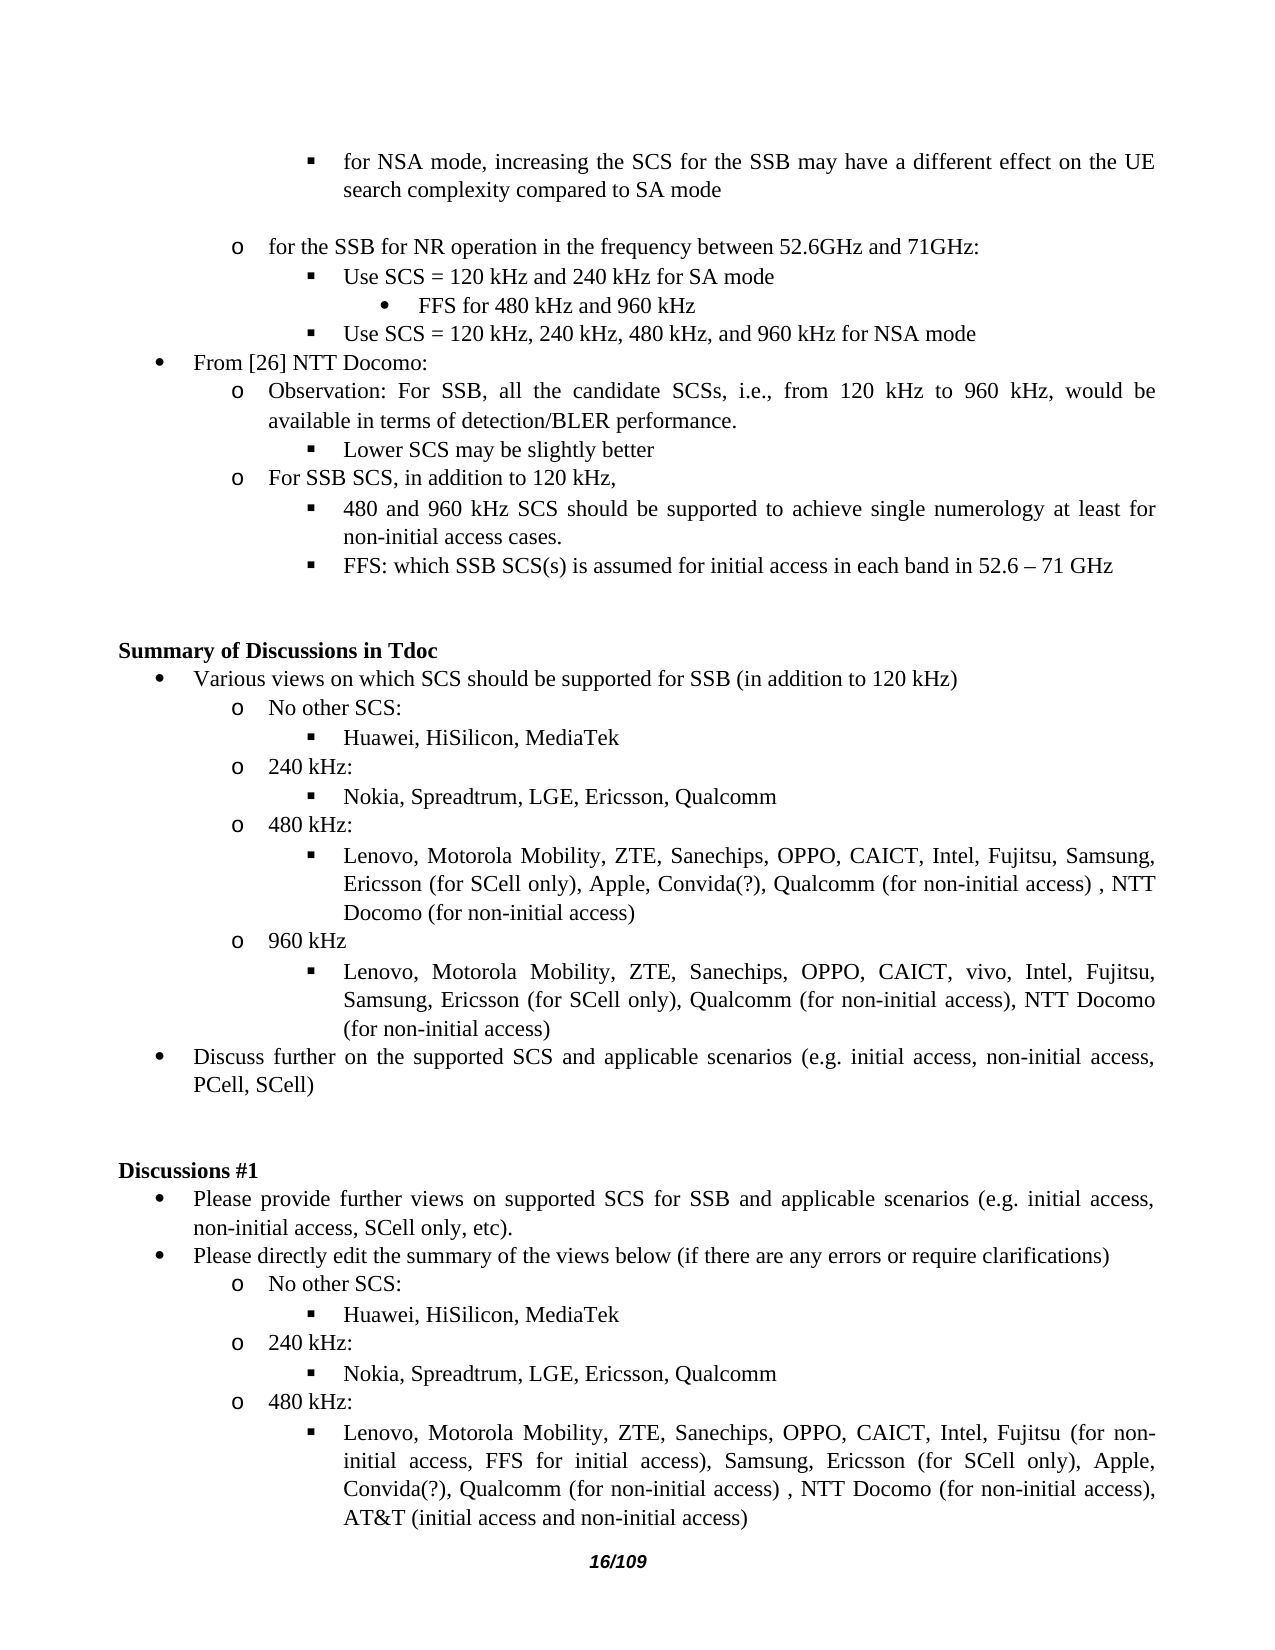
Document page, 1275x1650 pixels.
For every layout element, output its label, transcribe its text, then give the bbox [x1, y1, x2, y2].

list Observation: For SSB, all the candidate SCSs, i.e., from 120 kHz to 960 kHz, would be available in terms of detection/BLER performance. [231, 377, 1157, 434]
list 480 kHz: [231, 812, 1157, 840]
list Please directly edit the summary of the views below (if there are any errors or require clarifications) [156, 1242, 1157, 1268]
list 480 and 960 kHz SCS should be supported to achieve single numerology at least for non-initial access cases. [306, 495, 1157, 549]
list Lenovo, Motorola Mobility, ZTE, Sanechips, OPPO, CAICT, Intel, Fujitsu, Samsung, Ericsson (for SCell only), Apple, Convida(?), Qualcomm (for non-initial access) , NTT Docomo (for non-initial access) [306, 842, 1157, 925]
list Nokia, Spreadtrum, LGE, Ericsson, Qualcomm [306, 783, 1157, 809]
list No other SCS: [231, 694, 1157, 722]
list FFS for 480 kHz and 960 kHz [381, 292, 1157, 318]
list No other SCS: [231, 1271, 1157, 1299]
list 960 kHz [231, 927, 1157, 956]
list Nokia, Spreadtrum, LGE, Ericsson, Qualcomm [306, 1360, 1157, 1386]
list Huawei, HiSilicon, MediaTek [306, 1301, 1157, 1327]
list For SSB SCS, in addition to 120 kHz, [231, 464, 1157, 493]
list Lenovo, Motorola Mobility, ZTE, Sanechips, OPPO, CAICT, vivo, Intel, Fujitsu, Samsung, Ericsson (for SCell only), Qualcomm (for non-initial access), NTT Docomo (for non-initial access) [306, 958, 1157, 1041]
list Lenovo, Motorola Mobility, ZTE, Sanechips, OPPO, CAICT, Intel, Fujitsu (for non-initial access, FFS for initial access), Samsung, Ericsson (for SCell only), Apple, Convida(?), Qualcomm (for non-initial access) , NTT Docomo (for non-initial access), AT&T (initial access and non-initial access) [306, 1419, 1157, 1530]
list Use SCS = 120 kHz and 240 kHz for SA mode [306, 263, 1157, 290]
list 240 kHz: [231, 1329, 1157, 1358]
list Various views on which SCS should be supported for SSB (in addition to 120 kHz) [156, 665, 1157, 692]
list Use SCS = 120 kHz, 240 kHz, 480 kHz, and 960 kHz for NSA mode [306, 320, 1157, 347]
list 240 kHz: [231, 753, 1157, 781]
list Please provide further views on supported SCS for SSB and applicable scenarios (e.g. initial access, non-initial access, SCell only, etc). [156, 1185, 1157, 1240]
list From [26] NTT Docomo: [156, 349, 1157, 375]
list for NSA mode, increasing the SCS for the SSB may have a different effect on the UE search complexity compared to SA mode [306, 148, 1157, 202]
list Discuss further on the supported SCS and applicable scenarios (e.g. initial access, non-initial access, PCell, SCell) [156, 1043, 1157, 1098]
list Huawei, HiSilicon, MediaTek [306, 724, 1157, 751]
list 480 kHz: [231, 1388, 1157, 1416]
list FFS: which SSB SCS(s) is assumed for initial access in each band in 52.6 – 71 GHz [306, 552, 1157, 578]
text Summary of Discussions in Tdoc [118, 637, 1157, 663]
text Discussions #1 [118, 1157, 1157, 1183]
list for the SSB for NR operation in the frequency between 52.6GHz and 71GHz: [231, 233, 1157, 261]
list Lower SCS may be slightly better [306, 436, 1157, 462]
